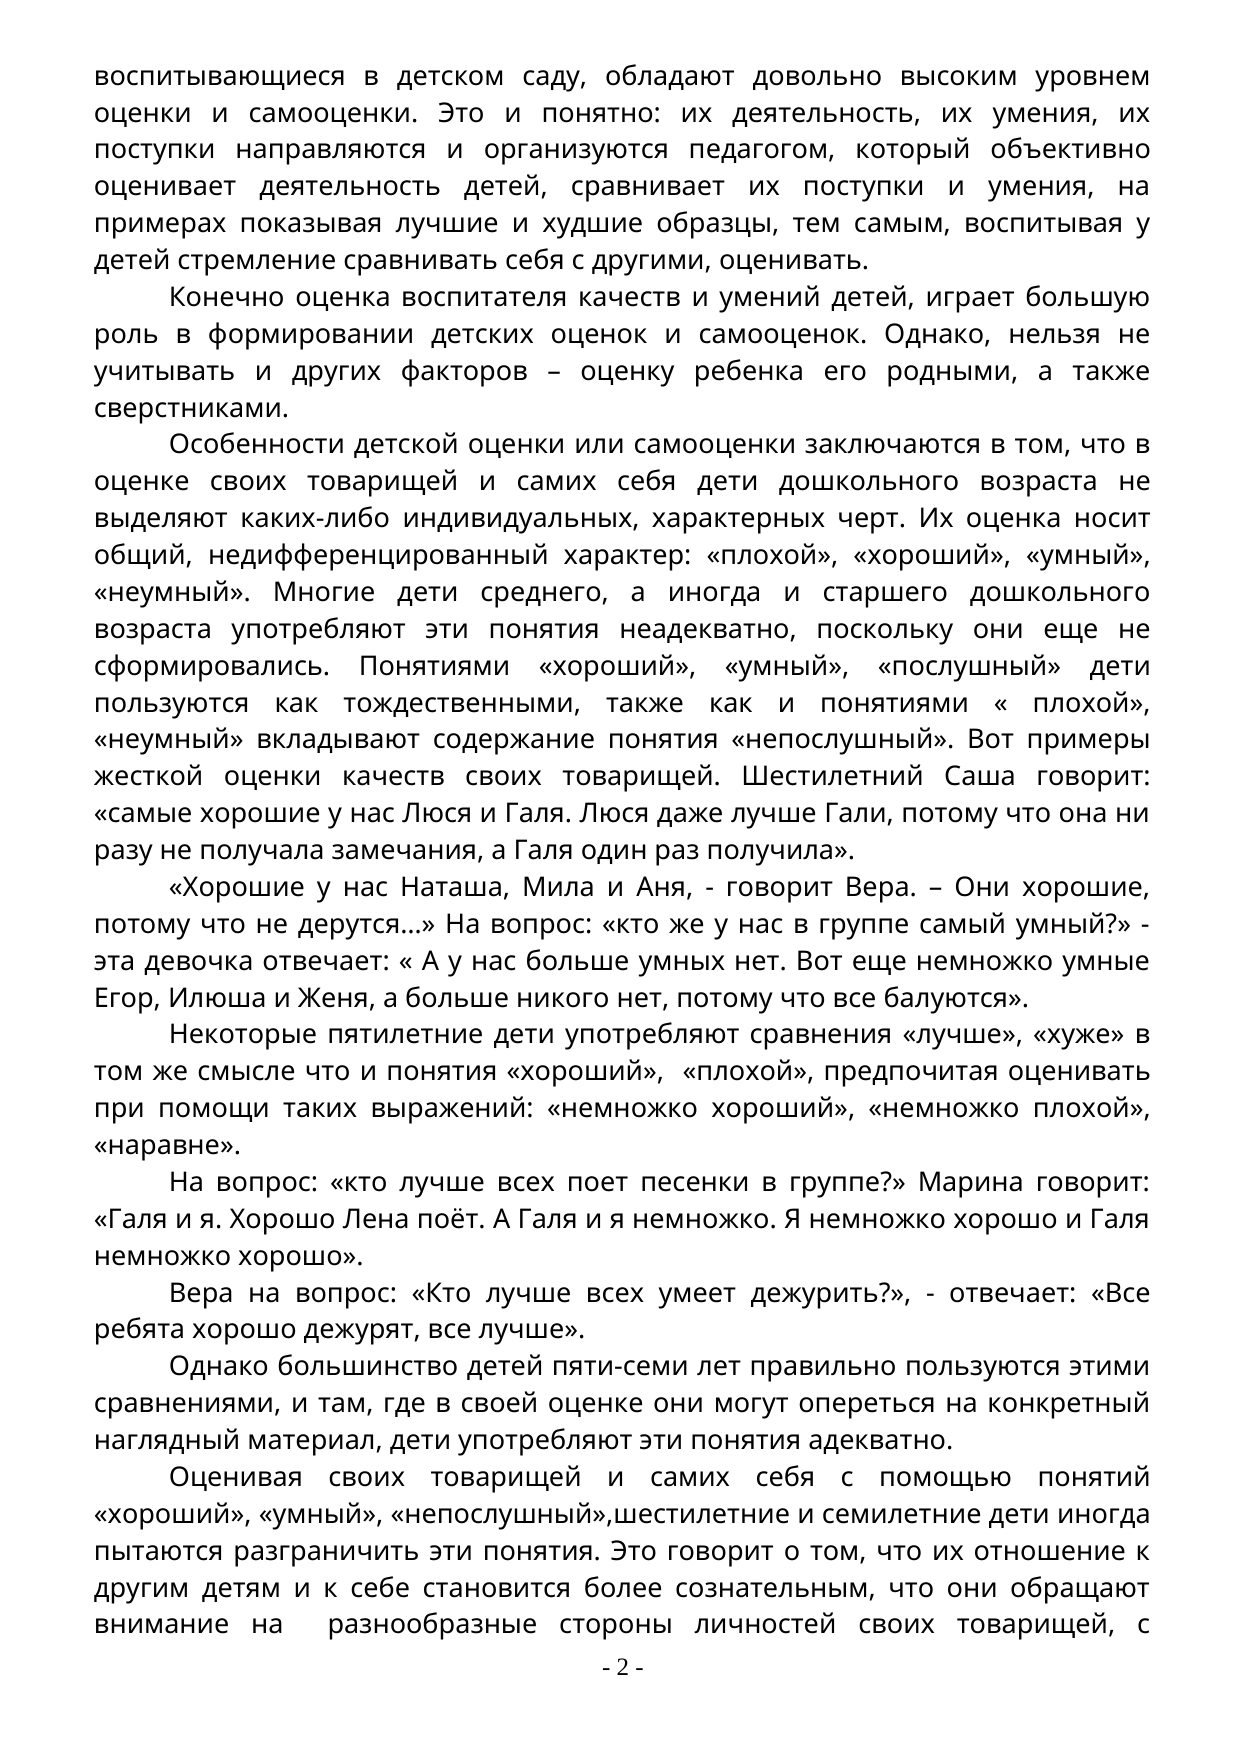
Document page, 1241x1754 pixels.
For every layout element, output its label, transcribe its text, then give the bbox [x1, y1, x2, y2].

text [94, 1457, 1152, 1642]
text «Хорошие у нас Наташа, Мила и Аня, - говорит Вера. – Они хорошие, потому что не дерутся…» На вопрос: «кто же у нас в группе самый умный?» - эта девочка отвечает: « А у нас больше умных нет. Вот еще немножко умные Егор, Илюша и Женя, а больше никого нет, потому что все балуются». [94, 867, 1152, 1015]
text Конечно оценка воспитателя качеств и умений детей, играет большую роль в формировании детских оценок и самооценок. Однако, нельзя не учитывать и других факторов – оценку ребенка его родными, а также сверстниками. [94, 277, 1152, 425]
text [94, 56, 1152, 277]
text Особенности детской оценки или самооценки заключаются в том, что в оценке своих товарищей и самих себя дети дошкольного возраста не выделяют каких-либо индивидуальных, характерных черт. Их оценка носит общий, недифференцированный характер: «плохой», «хороший», «умный», «неумный». Многие дети среднего, а иногда и старшего дошкольного возраста употребляют эти понятия неадекватно, поскольку они еще не сформировались. Понятиями «хороший», «умный», «послушный» дети пользуются как тождественными, также как и понятиями « плохой», «неумный» вкладывают содержание понятия «непослушный». Вот примеры жесткой оценки качеств своих товарищей. Шестилетний Саша говорит: «самые хорошие у нас Люся и Галя. Люся даже лучше Гали, потому что она ни разу не получала замечания, а Галя один раз получила». [94, 425, 1152, 867]
text Однако большинство детей пяти-семи лет правильно пользуются этими сравнениями, и там, где в своей оценке они могут опереться на конкретный наглядный материал, дети употребляют эти понятия адекватно. [94, 1347, 1152, 1457]
text На вопрос: «кто лучше всех поет песенки в группе?» Марина говорит: «Галя и я. Хорошо Лена поёт. А Галя и я немножко. Я немножко хорошо и Галя немножко хорошо». [94, 1162, 1152, 1273]
text Вера на вопрос: «Кто лучше всех умеет дежурить?», - отвечает: «Все ребята хорошо дежурят, все лучше». [94, 1273, 1152, 1347]
text Некоторые пятилетние дети употребляют сравнения «лучше», «хуже» в том же смысле что и понятия «хороший», «плохой», предпочитая оценивать при помощи таких выражений: «немножко хороший», «немножко плохой», «наравне». [94, 1015, 1152, 1162]
